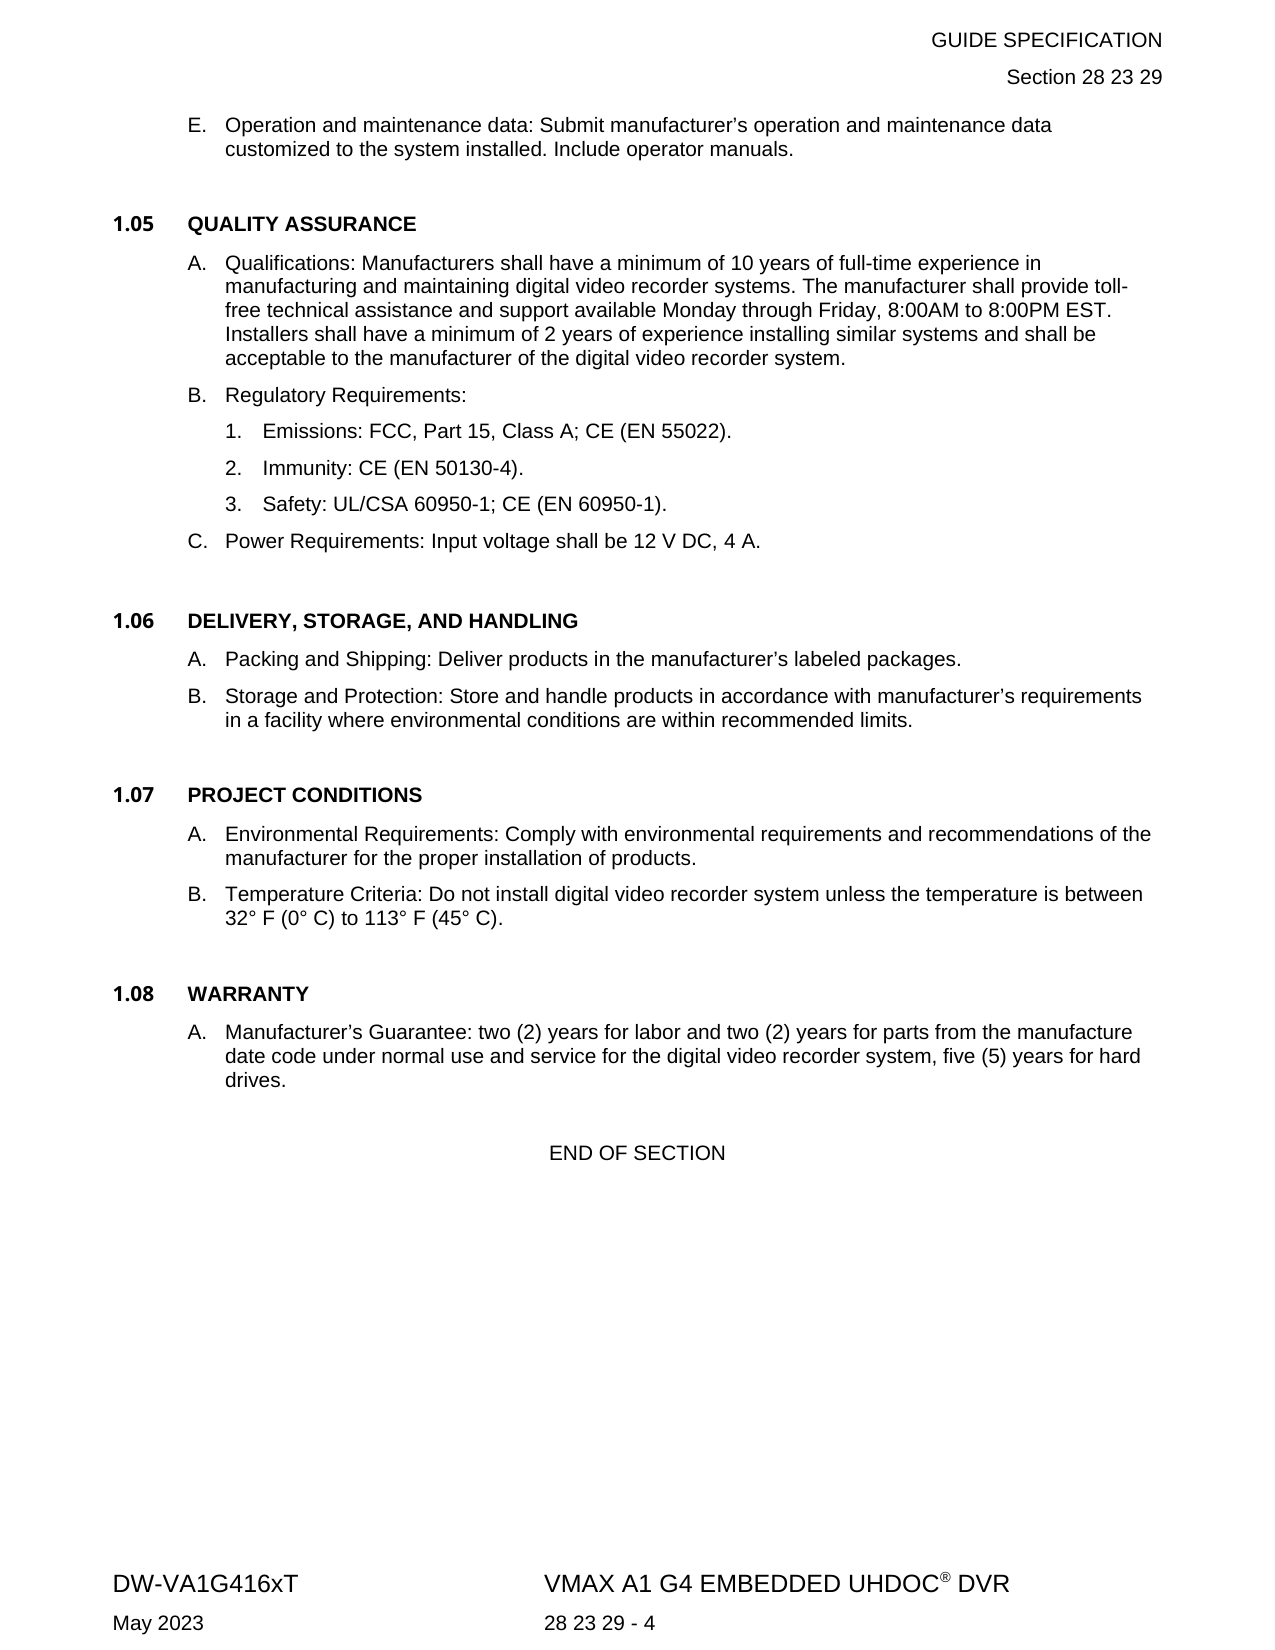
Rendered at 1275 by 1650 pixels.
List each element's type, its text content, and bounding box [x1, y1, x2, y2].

list PROJECT CONDITIONS [112, 780, 1162, 809]
list Manufacturer’s Guarantee: two (2) years for labor and two (2) years for parts from the manufacture date code under normal use and service for the digital video recorder system, five (5) years for hard drives. [187, 1019, 1162, 1091]
list Temperature Criteria: Do not install digital video recorder system unless the temperature is between 32° F (0° C) to 113° F (45° C). [187, 882, 1162, 930]
list Operation and maintenance data: Submit manufacturer’s operation and maintenance data customized to the system installed. Include operator manuals. [187, 112, 1162, 160]
list WARRANTY [112, 979, 1162, 1007]
list Regulatory Requirements: [187, 383, 1162, 407]
list Qualifications: Manufacturers shall have a minimum of 10 years of full-time experience in manufacturing and maintaining digital video recorder systems. The manufacturer shall provide toll-free technical assistance and support available Monday through Friday, 8:00AM to 8:00PM EST. Installers shall have a minimum of 2 years of experience installing similar systems and shall be acceptable to the manufacturer of the digital video recorder system. [187, 250, 1162, 370]
list Environmental Requirements: Comply with environmental requirements and recommendations of the manufacturer for the proper installation of products. [187, 821, 1162, 869]
list Safety: UL/CSA 60950-1; CE (EN 60950-1). [225, 492, 1162, 516]
list Power Requirements: Input voltage shall be 12 V DC, 4 A. [187, 528, 1162, 552]
text END OF SECTION [112, 1140, 1162, 1164]
list Storage and Protection: Store and handle products in accordance with manufacturer’s requirements in a facility where environmental conditions are within recommended limits. [187, 683, 1162, 731]
list QUALITY ASSURANCE [112, 209, 1162, 238]
list Emissions: FCC, Part 15, Class A; CE (EN 55022). [225, 419, 1162, 443]
list Packing and Shipping: Deliver products in the manufacturer’s labeled packages. [187, 647, 1162, 671]
list Immunity: CE (EN 50130-4). [225, 456, 1162, 479]
list DELIVERY, STORAGE, AND HANDLING [112, 606, 1162, 634]
